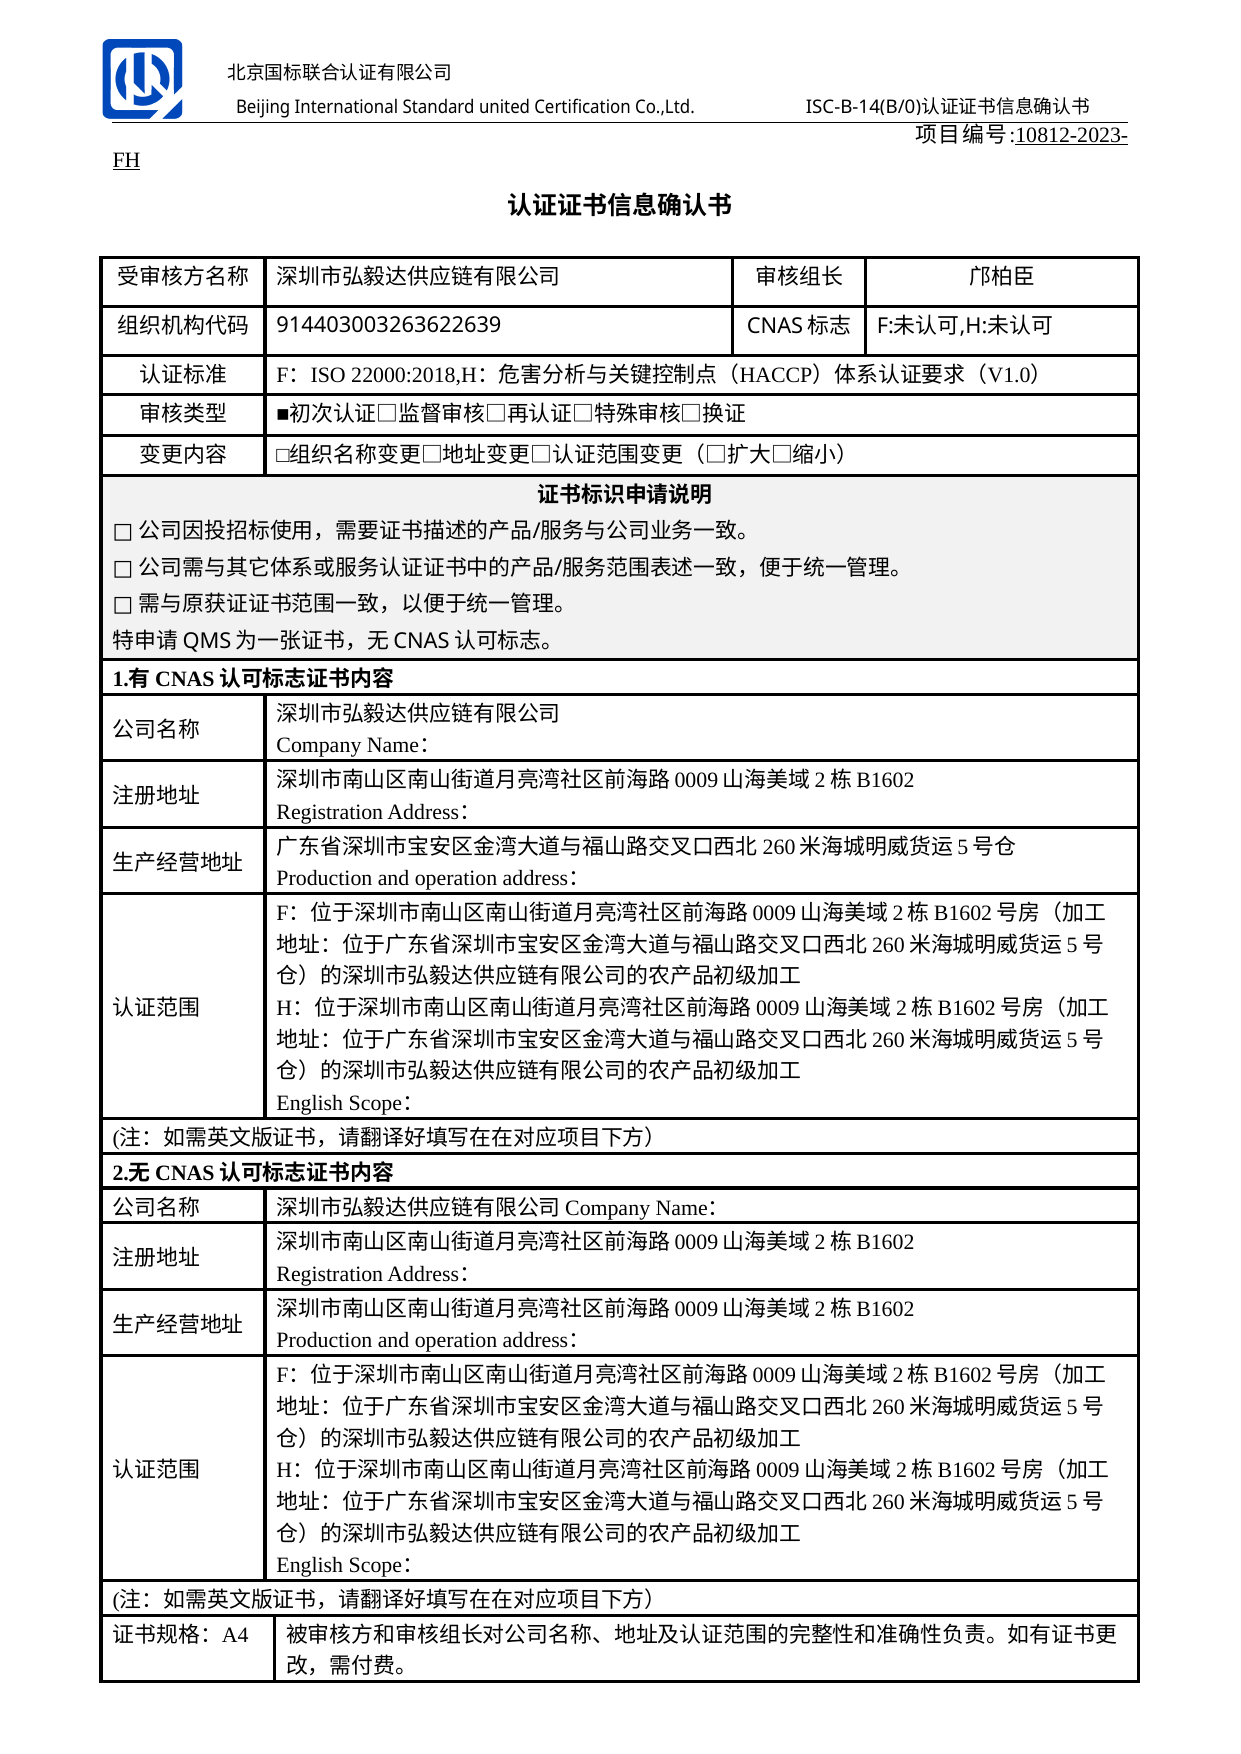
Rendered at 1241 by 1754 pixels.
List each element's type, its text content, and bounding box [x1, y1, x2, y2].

table_header 审核组长 [734, 259, 864, 305]
table_cell 生产经营地址 [103, 829, 263, 892]
table_cell 认证范围 [103, 895, 263, 1117]
table_cell 认证范围 [103, 1357, 263, 1579]
table_header 受审核方名称 [103, 259, 263, 305]
table_cell 认证标准 [103, 357, 263, 393]
table_cell 深圳市弘毅达供应链有限公司 Company Name： [267, 696, 1137, 759]
table_cell 变更内容 [103, 437, 263, 474]
table_cell 914403003263622639 [267, 308, 731, 354]
table_header 深圳市弘毅达供应链有限公司 [267, 259, 731, 305]
table_cell 深圳市南山区南山街道月亮湾社区前海路0009山海美域2栋B1602 Registration Address： [267, 762, 1137, 826]
table_cell 公司名称 [103, 1190, 263, 1221]
table_cell 证书规格：A4 [103, 1617, 273, 1680]
table_cell 被审核方和审核组长对公司名称、地址及认证范围的完整性和准确性负责。如有证书更改，需付费。 [276, 1617, 1137, 1680]
table_cell □组织名称变更□地址变更□认证范围变更（□扩大□缩小） [267, 437, 1137, 474]
table_cell 深圳市弘毅达供应链有限公司Company Name： [267, 1190, 1137, 1221]
table_cell 深圳市南山区南山街道月亮湾社区前海路0009山海美域2栋B1602 Production and operation address： [267, 1291, 1137, 1354]
table_cell F：ISO 22000:2018,H：危害分析与关键控制点（HACCP）体系认证要求（V1.0） [267, 357, 1137, 393]
table_cell 组织机构代码 [103, 308, 263, 354]
table_cell 证书标识申请说明 □ 公司因投招标使用，需要证书描述的产品/服务与公司业务一致。 □ 公司需与其它体系或服务认证证书中的产品/服务范围表述一致，便于统一管理。 □ 需与原获证证书范围一致，以便于统一管理。 特申请QMS为一张证书，无CNAS认可标志。 [103, 477, 1137, 658]
table_cell (注：如需英文版证书，请翻译好填写在在对应项目下方） [103, 1582, 1137, 1614]
text 项目编号:10812-2023-FH [112, 123, 1128, 173]
text 认证证书信息确认书 [112, 185, 1128, 222]
table_cell 生产经营地址 [103, 1291, 263, 1354]
table_cell F：位于深圳市南山区南山街道月亮湾社区前海路0009山海美域2栋B1602号房（加工地址：位于广东省深圳市宝安区金湾大道与福山路交叉口西北 260米海城明威货运5号仓）的深圳市弘毅达供应链有限公司的农产品初级加工 H：位于深圳市南山区南山街道月亮湾社区前海路0009山海美域2栋B1602号房（加工地址：位于广东省深圳市宝安区金湾大道与福山路交叉口西北 260米海城明威货运5号仓）的深圳市弘毅达供应链有限公司的农产品初级加工 English Scope： [267, 1357, 1137, 1579]
table_cell CNAS标志 [734, 308, 864, 354]
picture [102, 39, 183, 119]
table_cell 2.无CNAS认可标志证书内容 [103, 1155, 1137, 1186]
table_cell ■初次认证□监督审核□再认证□特殊审核□换证 [267, 396, 1137, 433]
table_cell 深圳市南山区南山街道月亮湾社区前海路0009山海美域2栋B1602 Registration Address： [267, 1224, 1137, 1288]
table_cell 1.有CNAS认可标志证书内容 [103, 661, 1137, 693]
table_cell F:未认可,H:未认可 [867, 308, 1137, 354]
table_cell (注：如需英文版证书，请翻译好填写在在对应项目下方） [103, 1120, 1137, 1152]
table_cell F：位于深圳市南山区南山街道月亮湾社区前海路0009山海美域2栋B1602号房（加工地址：位于广东省深圳市宝安区金湾大道与福山路交叉口西北 260米海城明威货运5号仓）的深圳市弘毅达供应链有限公司的农产品初级加工 H：位于深圳市南山区南山街道月亮湾社区前海路0009山海美域2栋B1602号房（加工地址：位于广东省深圳市宝安区金湾大道与福山路交叉口西北 260米海城明威货运5号仓）的深圳市弘毅达供应链有限公司的农产品初级加工 English Scope： [267, 895, 1137, 1117]
table_cell 广东省深圳市宝安区金湾大道与福山路交叉口西北 260米海城明威货运5号仓 Production and operation address： [267, 829, 1137, 892]
table_cell 注册地址 [103, 1224, 263, 1288]
table_cell 公司名称 [103, 696, 263, 759]
table_header 邝柏臣 [867, 259, 1137, 305]
table_cell 注册地址 [103, 762, 263, 826]
table_cell 审核类型 [103, 396, 263, 433]
